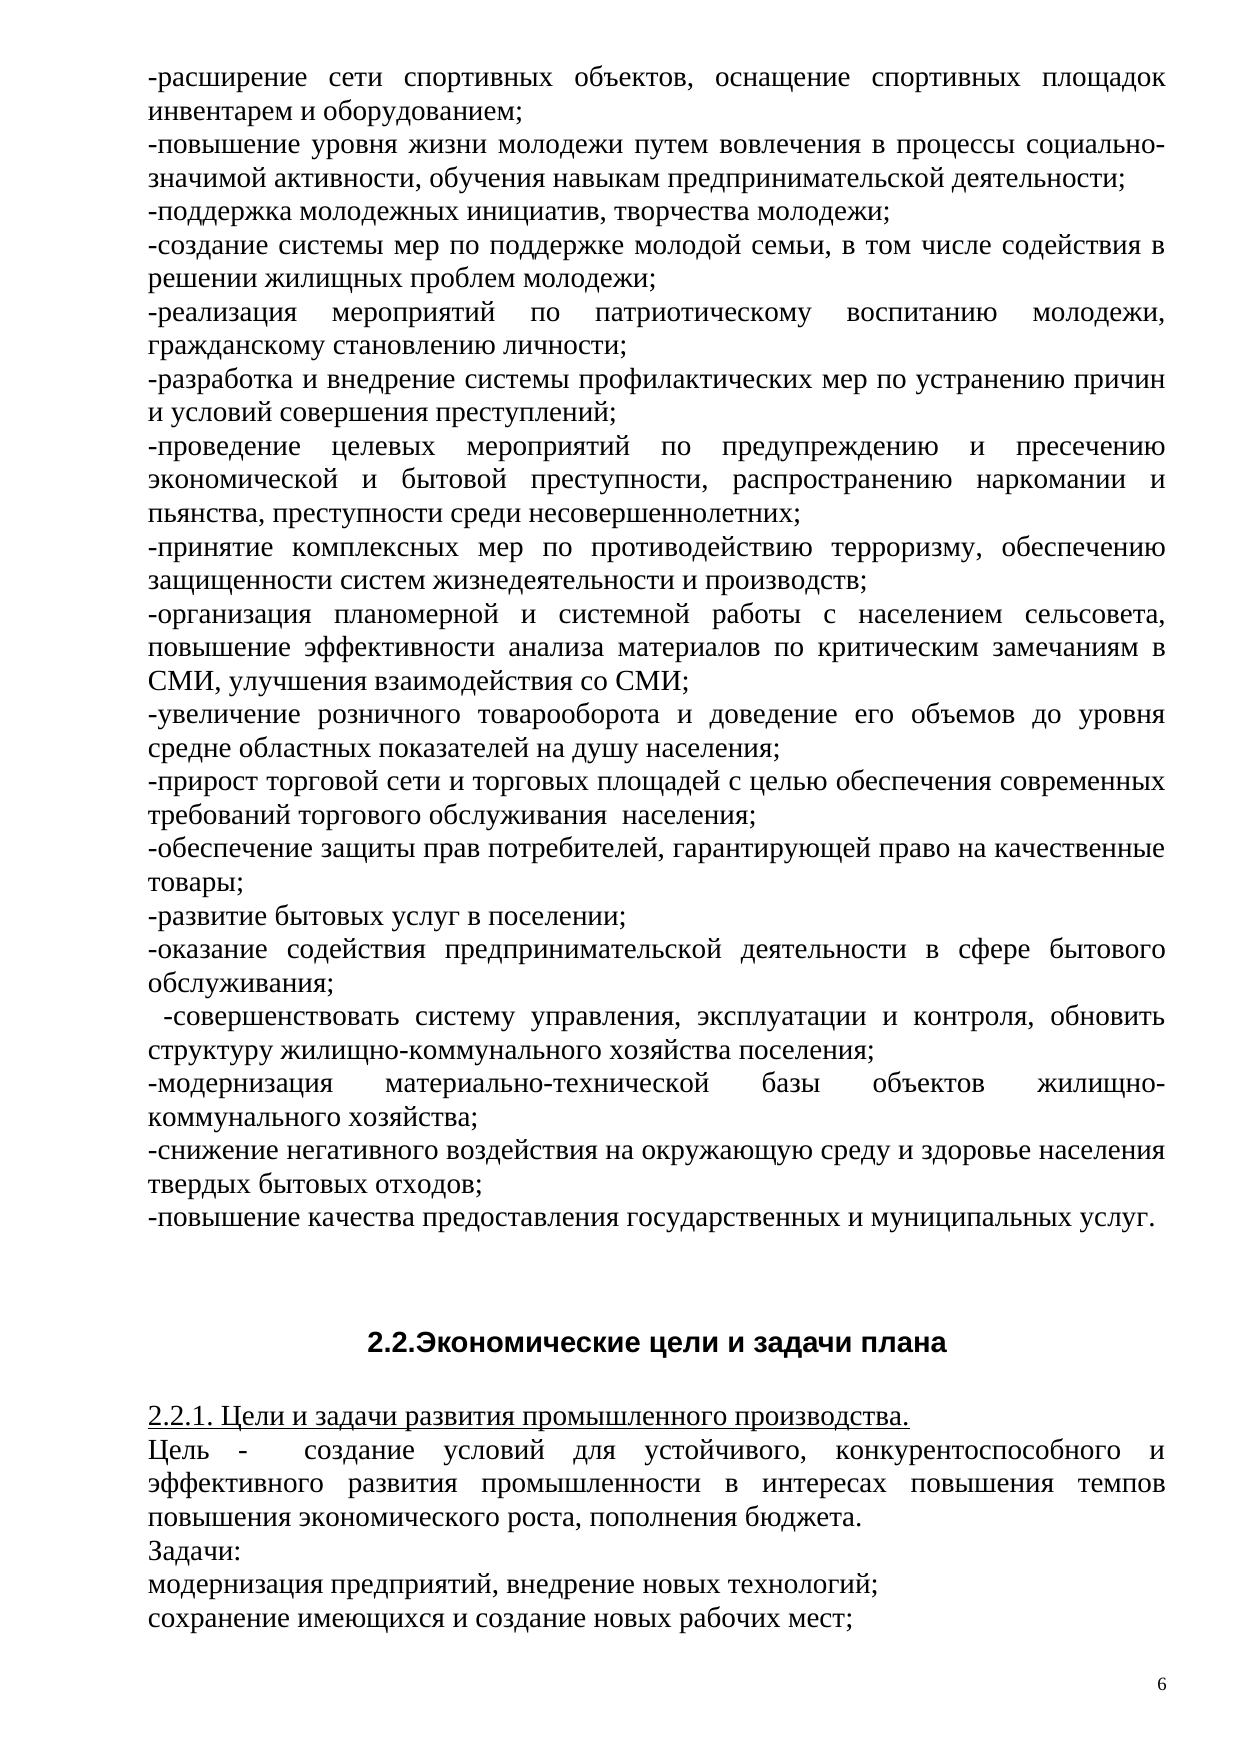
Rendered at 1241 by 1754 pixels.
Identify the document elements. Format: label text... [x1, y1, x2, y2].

text -прирост торговой сети и торговых площадей с целью обеспечения современных требований торгового обслуживания населения; [148, 763, 1166, 831]
text -создание системы мер по поддержке молодой семьи, в том числе содействия в решении жилищных проблем молодежи; [148, 227, 1166, 294]
text -обеспечение защиты прав потребителей, гарантирующей право на качественные товары; [148, 831, 1166, 898]
text -расширение сети спортивных объектов, оснащение спортивных площадок инвентарем и оборудованием; [148, 59, 1166, 126]
text -поддержка молодежных инициатив, творчества молодежи; [148, 193, 1166, 227]
text -увеличение розничного товарооборота и доведение его объемов до уровня средне областных показателей на душу населения; [148, 696, 1166, 763]
text -разработка и внедрение системы профилактических мер по устранению причин и условий совершения преступлений; [148, 361, 1166, 428]
text -реализация мероприятий по патриотическому воспитанию молодежи, гражданскому становлению личности; [148, 294, 1166, 361]
text Задачи: [148, 1533, 1166, 1566]
text сохранение имеющихся и создание новых рабочих мест; [148, 1600, 1166, 1633]
text модернизация предприятий, внедрение новых технологий; [148, 1566, 1166, 1600]
subtitle 2.2.Экономические цели и задачи плана [148, 1325, 1166, 1359]
text -организация планомерной и системной работы с населением сельсовета, повышение эффективности анализа материалов по критическим замечаниям в СМИ, улучшения взаимодействия со СМИ; [148, 596, 1166, 696]
text -повышение качества предоставления государственных и муниципальных услуг. [148, 1199, 1166, 1233]
text 2.2.1. Цели и задачи развития промышленного производства. [148, 1398, 1166, 1432]
text -модернизация материально-технической базы объектов жилищно-коммунального хозяйства; [148, 1065, 1166, 1132]
text -совершенствовать систему управления, эксплуатации и контроля, обновить структуру жилищно-коммунального хозяйства поселения; [148, 998, 1166, 1065]
text -принятие комплексных мер по противодействию терроризму, обеспечению защищенности систем жизнедеятельности и производств; [148, 529, 1166, 596]
text -оказание содействия предпринимательской деятельности в сфере бытового обслуживания; [148, 931, 1166, 998]
text -развитие бытовых услуг в поселении; [148, 898, 1166, 931]
text -снижение негативного воздействия на окружающую среду и здоровье населения твердых бытовых отходов; [148, 1132, 1166, 1199]
text Цель - создание условий для устойчивого, конкурентоспособного и эффективного развития промышленности в интересах повышения темпов повышения экономического роста, пополнения бюджета. [148, 1432, 1166, 1533]
text -повышение уровня жизни молодежи путем вовлечения в процессы социально-значимой активности, обучения навыкам предпринимательской деятельности; [148, 126, 1166, 193]
text -проведение целевых мероприятий по предупреждению и пресечению экономической и бытовой преступности, распространению наркомании и пьянства, преступности среди несовершеннолетних; [148, 428, 1166, 529]
